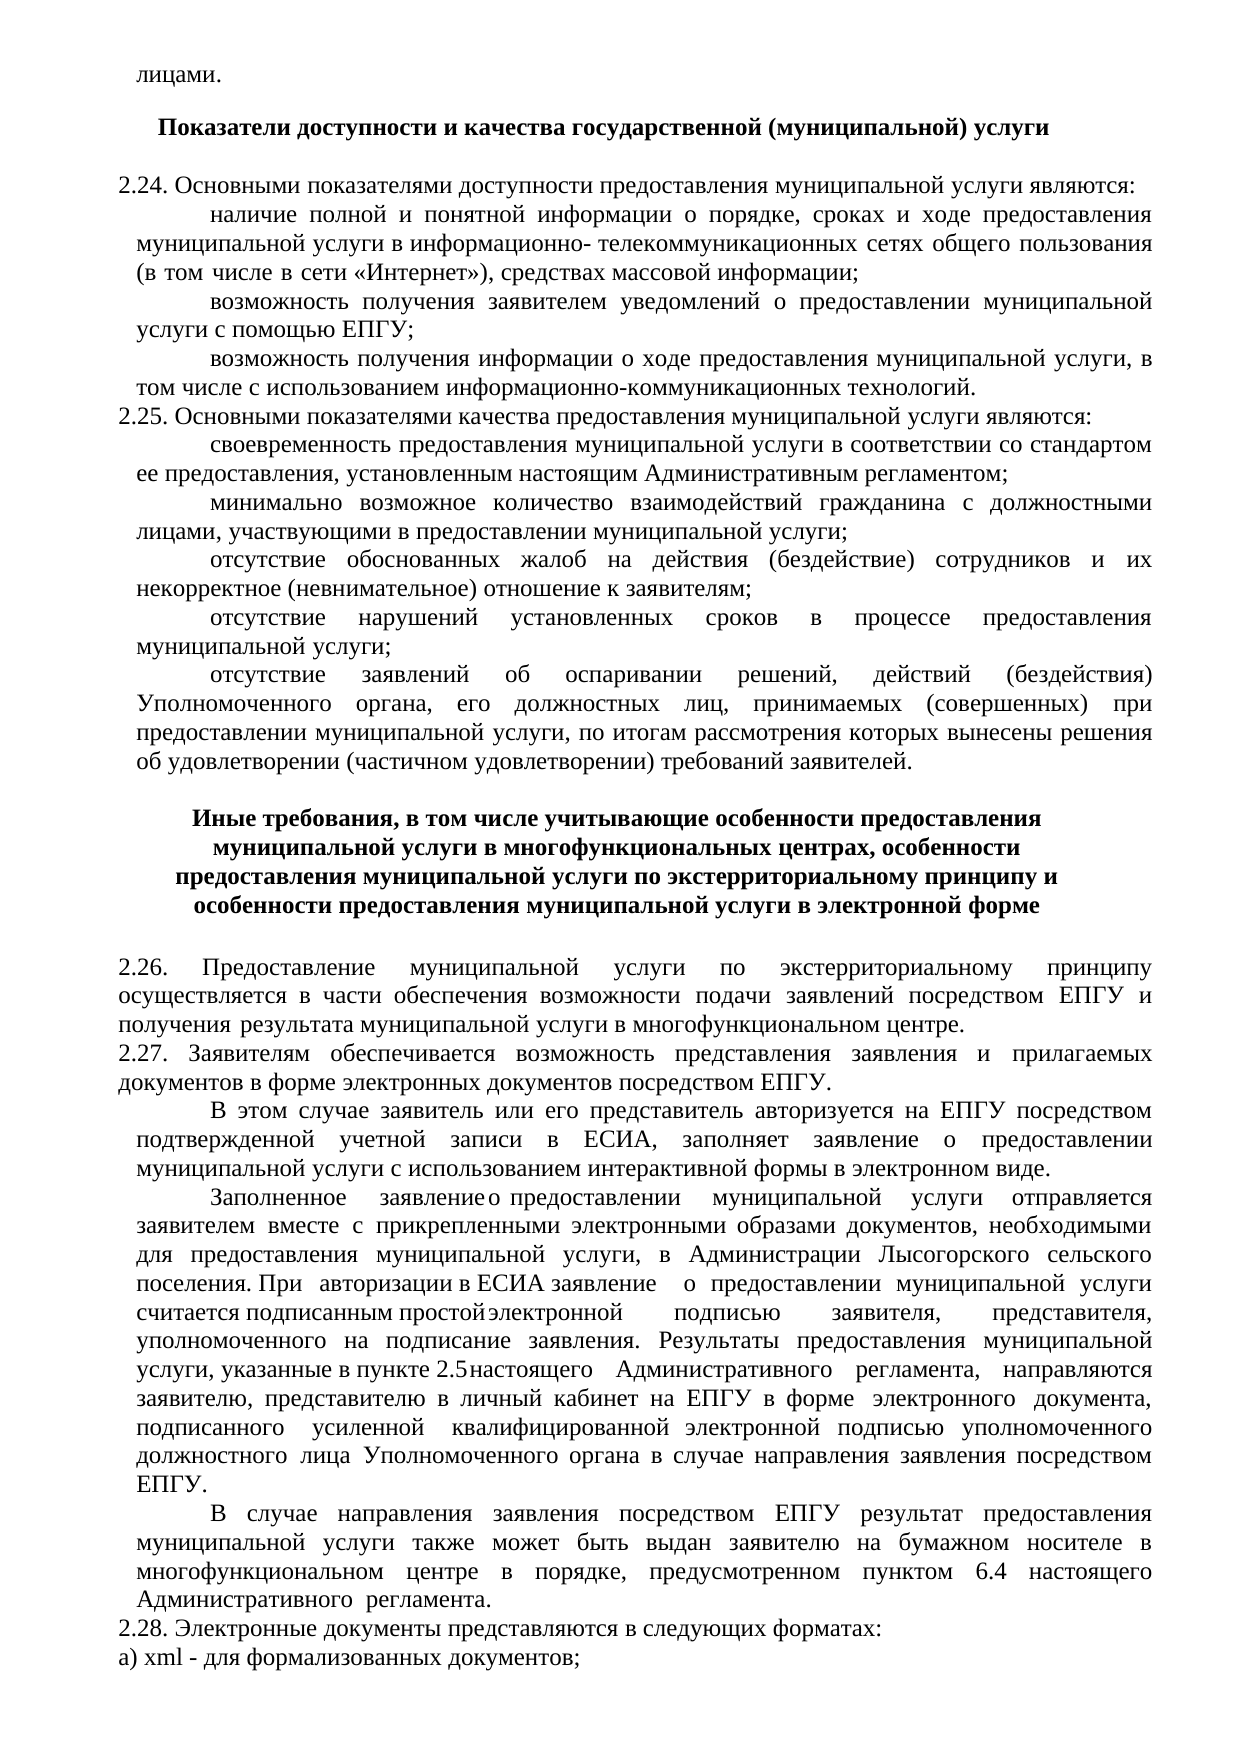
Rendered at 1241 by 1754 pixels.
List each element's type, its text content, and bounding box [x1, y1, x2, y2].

text В этом случае заявитель или его представитель авторизуется на ЕПГУ посредством подтвержденной учетной записи в ЕСИА, заполняет заявление о предоставлении муниципальной услуги с использованием интерактивной формы в электронном виде. [136, 1096, 1152, 1182]
text возможность получения заявителем уведомлений о предоставлении муниципальной услуги с помощью ЕПГУ; [136, 286, 1152, 343]
text 2.28. Электронные документы представляются в следующих форматах: [118, 1613, 1152, 1642]
text наличие полной и понятной информации о порядке, сроках и ходе предоставления муниципальной услуги в информационно- телекоммуникационных сетях общего пользования (в том числе в сети «Интернет»), средствах массовой информации; [136, 199, 1152, 286]
subtitle Иные требования, в том числе учитывающие особенности предоставления муниципальной услуги в многофункциональных центрах, особенности предоставления муниципальной услуги по экстерриториальному принципу и особенности предоставления муниципальной услуги в электронной форме [144, 803, 1089, 918]
text возможность получения информации о ходе предоставления муниципальной услуги, в том числе с использованием информационно-коммуникационных технологий. [136, 343, 1152, 401]
text 2.26. Предоставление муниципальной услуги по экстерриториальному принципу осуществляется в части обеспечения возможности подачи заявлений посредством ЕПГУ и получения результата муниципальной услуги в многофункциональном центре. [118, 952, 1152, 1038]
text отсутствие нарушений установленных сроков в процессе предоставления муниципальной услуги; [136, 602, 1152, 659]
text 2.25. Основными показателями качества предоставления муниципальной услуги являются: [118, 401, 1152, 429]
text своевременность предоставления муниципальной услуги в соответствии со стандартом ее предоставления, установленным настоящим Административным регламентом; [136, 429, 1152, 487]
text отсутствие обоснованных жалоб на действия (бездействие) сотрудников и их некорректное (невнимательное) отношение к заявителям; [136, 544, 1152, 602]
text 2.24. Основными показателями доступности предоставления муниципальной услуги являются: [118, 171, 1152, 199]
text лицами. [136, 59, 1152, 88]
text минимально возможное количество взаимодействий гражданина с должностными лицами, участвующими в предоставлении муниципальной услуги; [136, 487, 1152, 544]
text а) xml - для формализованных документов; [118, 1642, 1152, 1671]
text 2.27. Заявителям обеспечивается возможность представления заявления и прилагаемых документов в форме электронных документов посредством ЕПГУ. [118, 1038, 1152, 1096]
text отсутствие заявлений об оспаривании решений, действий (бездействия) Уполномоченного органа, его должностных лиц, принимаемых (совершенных) при предоставлении муниципальной услуги, по итогам рассмотрения которых вынесены решения об удовлетворении (частичном удовлетворении) требований заявителей. [136, 659, 1152, 774]
subtitle Показатели доступности и качества государственной (муниципальной) услуги [118, 112, 1089, 141]
text Заполненное заявление о предоставлении муниципальной услуги отправляется заявителем вместе с прикрепленными электронными образами документов, необходимыми для предоставления муниципальной услуги, в Администрации Лысогорского сельского поселения. При авторизации в ЕСИА заявление о предоставлении муниципальной услуги считается подписанным простой электронной подписью заявителя, представителя, уполномоченного на подписание заявления. Результаты предоставления муниципальной услуги, указанные в пункте 2.5 настоящего Административного регламента, направляются заявителю, представителю в личный кабинет на ЕПГУ в форме электронного документа, подписанного усиленной квалифицированной электронной подписью уполномоченного должностного лица Уполномоченного органа в случае направления заявления посредством ЕПГУ. [136, 1182, 1152, 1498]
text В случае направления заявления посредством ЕПГУ результат предоставления муниципальной услуги также может быть выдан заявителю на бумажном носителе в многофункциональном центре в порядке, предусмотренном пунктом 6.4 настоящего Административного регламента. [136, 1498, 1152, 1613]
